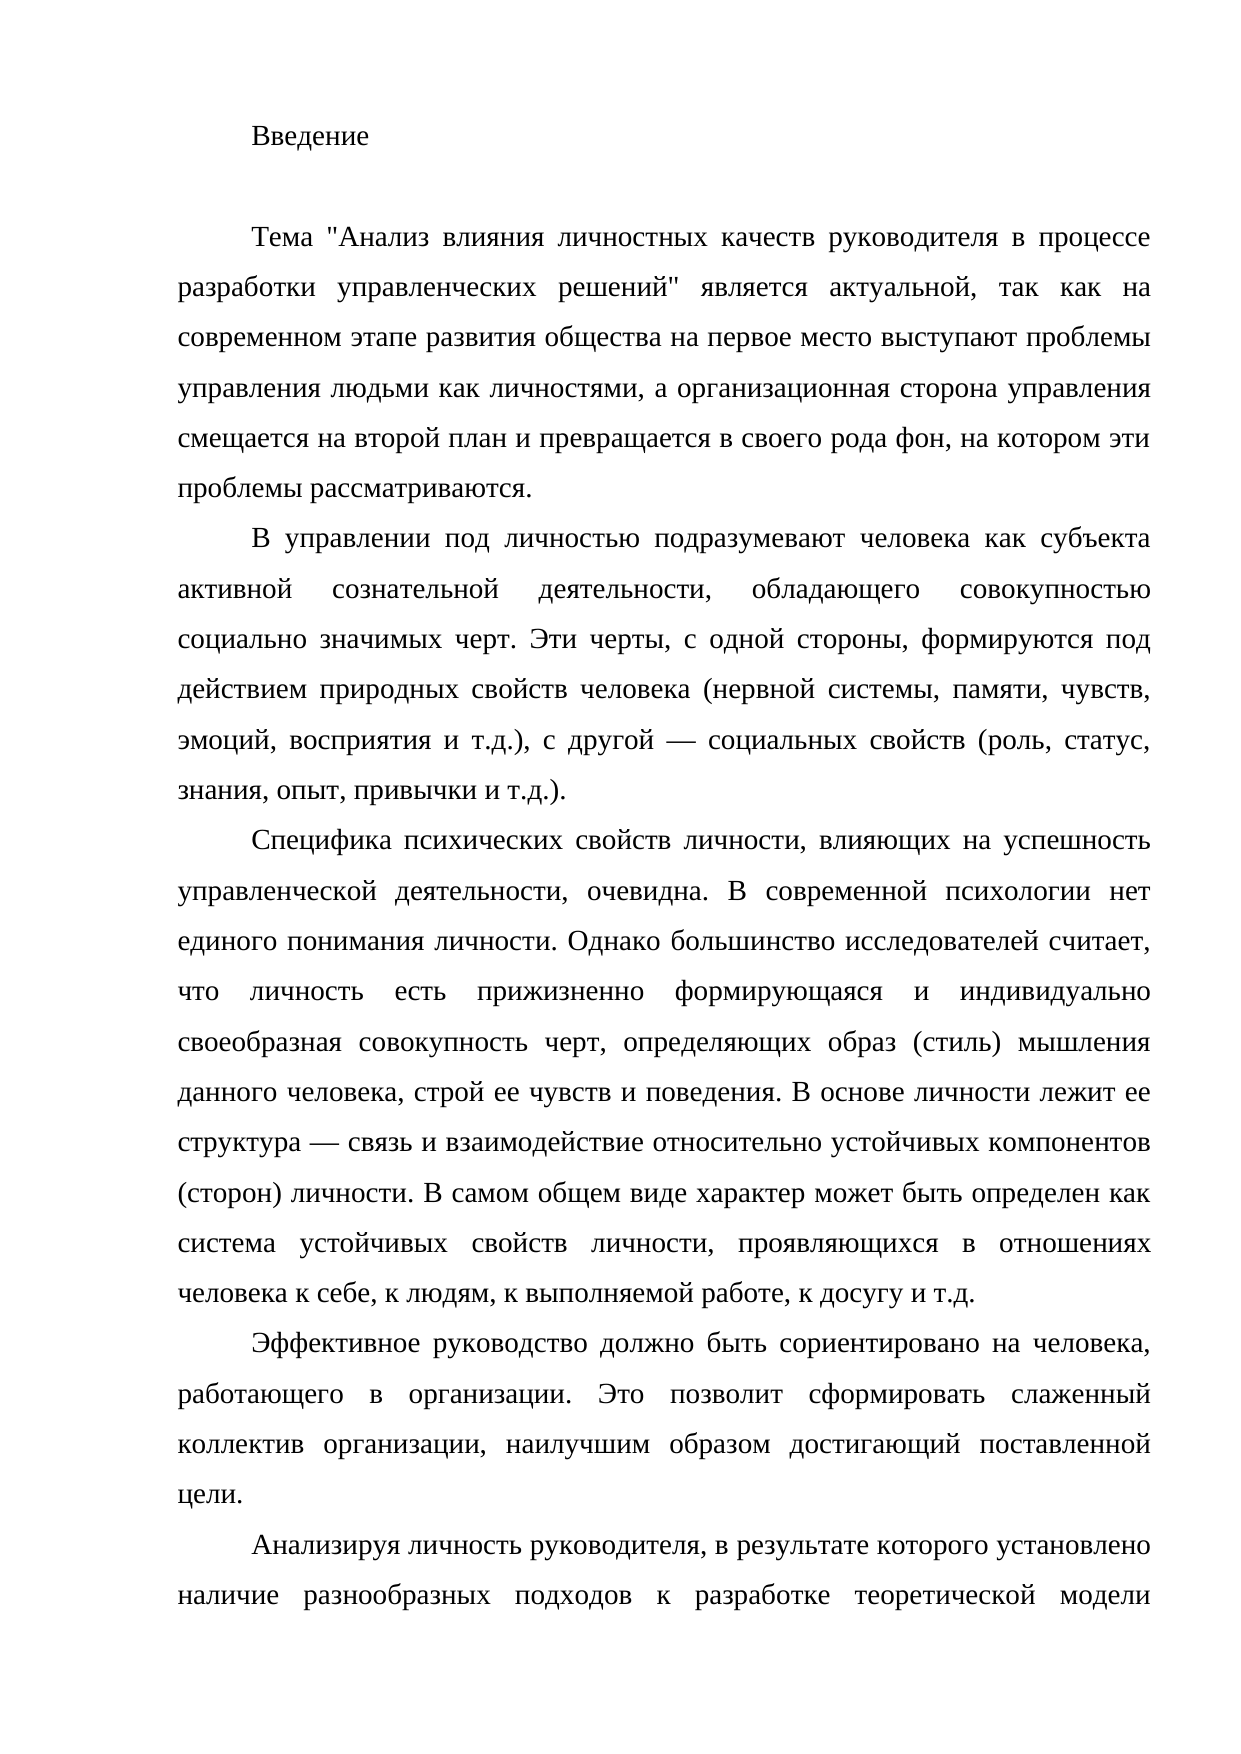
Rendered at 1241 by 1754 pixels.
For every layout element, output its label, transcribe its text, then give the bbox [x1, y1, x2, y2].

text В управлении под личностью подразумевают человека как субъекта активной сознательной деятельности, обладающего совокупностью социально значимых черт. Эти черты, с одной стороны, формируются под действием природных свойств человека (нервной системы, памяти, чувств, эмоций, восприятия и т.д.), с другой — социальных свойств (роль, статус, знания, опыт, привычки и т.д.). [177, 521, 1152, 806]
text Эффективное руководство должно быть сориентировано на человека, работающего в организации. Это позволит сформировать слаженный коллектив организации, наилучшим образом достигающий поставленной цели. [177, 1326, 1152, 1510]
text Введение [177, 118, 1152, 152]
text Тема "Анализ влияния личностных качеств руководителя в процессе разработки управленческих решений" является актуальной, так как на современном этапе развития общества на первое место выступают проблемы управления людьми как личностями, а организационная сторона управления смещается на второй план и превращается в своего рода фон, на котором эти проблемы рассматриваются. [177, 219, 1152, 504]
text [177, 1527, 1152, 1611]
text Специфика психических свойств личности, влияющих на успешность управленческой деятельности, очевидна. В современной психологии нет единого понимания личности. Однако большинство исследователей считает, что личность есть прижизненно формирующаяся и индивидуально своеобразная совокупность черт, определяющих образ (стиль) мышления данного человека, строй ее чувств и поведения. В основе личности лежит ее структура — связь и взаимодействие относительно устойчивых компонентов (сторон) личности. В самом общем виде характер может быть определен как система устойчивых свойств личности, проявляющихся в отношениях человека к себе, к людям, к выполняемой работе, к досугу и т.д. [177, 822, 1152, 1309]
